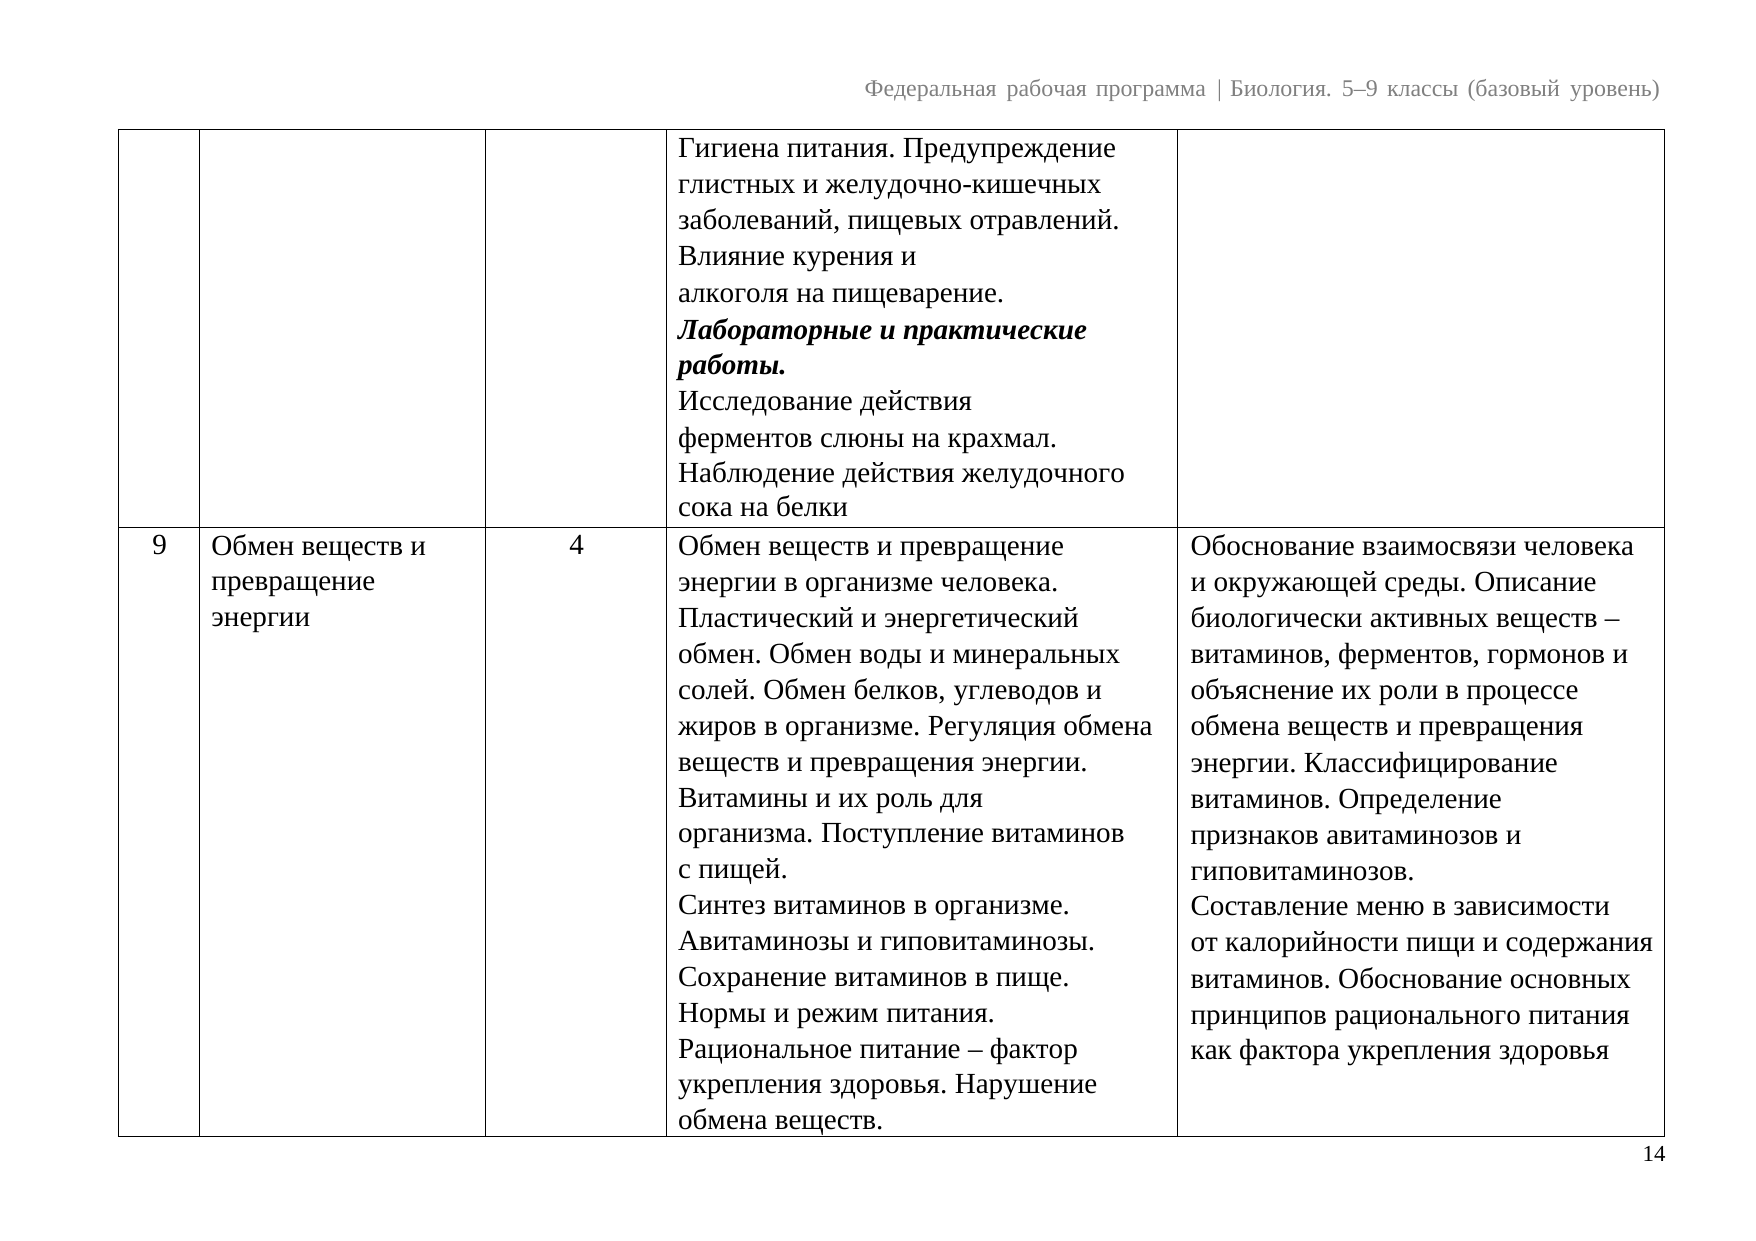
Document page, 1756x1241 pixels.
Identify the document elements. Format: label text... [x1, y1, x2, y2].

table_cell 9 [119, 528, 199, 1136]
table_header [200, 130, 485, 527]
table_header Гигиена питания. Предупреждение глистных и желудочно-кишечных заболеваний, пищевых отравлений. Влияние курения и алкоголя на пищеварение. Лабораторные и практические работы. Исследование действия ферментов слюны на крахмал. Наблюдение действия желудочного сока на белки [667, 130, 1177, 527]
table_cell Обмен веществ и превращение энергии в организме человека. Пластический и энергетический обмен. Обмен воды и минеральных солей. Обмен белков, углеводов и жиров в организме. Регуляция обмена веществ и превращения энергии. Витамины и их роль для организма. Поступление витаминов с пищей. Синтез витаминов в организме. Авитаминозы и гиповитаминозы. Сохранение витаминов в пище. Нормы и режим питания. Рациональное питание – фактор укрепления здоровья. Нарушение обмена веществ. [667, 528, 1177, 1136]
table_header [486, 130, 666, 527]
table_header [119, 130, 199, 527]
table_cell Обоснование взаимосвязи человека и окружающей среды. Описание биологически активных веществ – витаминов, ферментов, гормонов и объяснение их роли в процессе обмена веществ и превращения энергии. Классифицирование витаминов. Определение признаков авитаминозов и гиповитаминозов. Составление меню в зависимости от калорийности пищи и содержания витаминов. Обоснование основных принципов рационального питания как фактора укрепления здоровья [1178, 528, 1664, 1136]
table_cell 4 [486, 528, 666, 1136]
table_cell Обмен веществ и превращение энергии [200, 528, 485, 1136]
table_header [1178, 130, 1664, 527]
